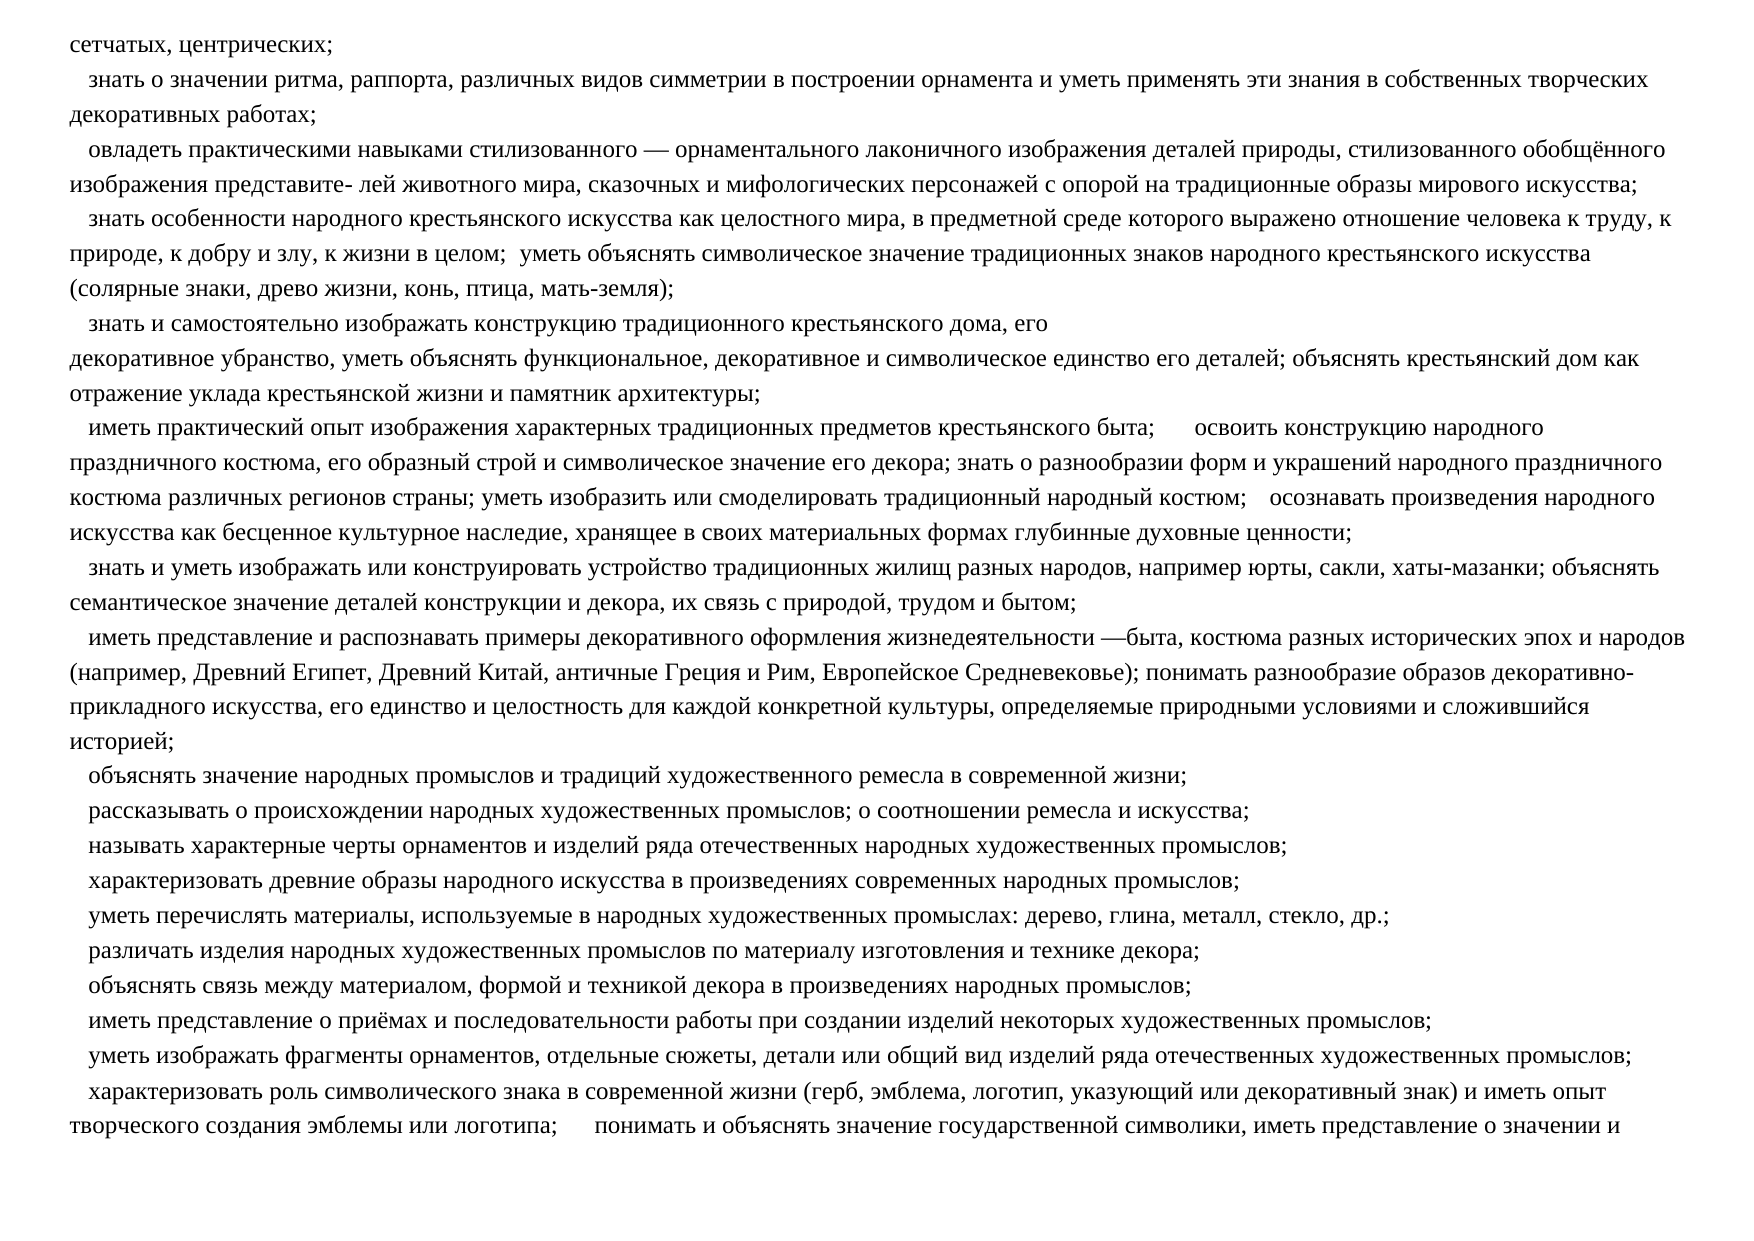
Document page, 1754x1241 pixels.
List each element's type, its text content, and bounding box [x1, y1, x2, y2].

text сетчатых, центрических; знать о значении ритма, раппорта, различных видов симметрии в построении орнамента и уметь применять эти знания в собственных творческих декоративных работах; овладеть практическими навыками стилизованного — орнаментального лаконичного изображения деталей природы, стилизованного обобщённого изображения представите​- лей животного мира, сказочных и мифологических персо​нажей с опорой на традиционные образы мирового искусства; знать особенности народного крестьянского искусства как целостного мира, в предметной среде которого выражено отношение человека к труду, к природе, к добру и злу, к жизни в целом; уметь объяснять символическое значение традиционных знаков народного крестьянского искусства (солярные знаки, древо жизни, конь, птица, мать-земля); знать и самостоятельно изображать конструкцию традиционного крестьянского дома, его декоративное убранство, уметь объяснять функциональное, декоративное и символическое единство его деталей; объяснять крестьянский дом как отражение уклада крестьянской жизни и памятник архитектуры; иметь практический опыт изображения характерных традиционных предметов крестьянского быта; освоить конструкцию народного праздничного костюма, его образный строй и символическое значение его декора; знать о разнообразии форм и украшений народного праздничного костюма различных регионов страны; уметь изобразить или смоделировать традиционный народный костюм; осознавать произведения народного искусства как бесценное культурное наследие, хранящее в своих материальных формах глубинные духовные ценности; знать и уметь изображать или конструировать устройство традиционных жилищ разных народов, например юрты, сакли, хаты-мазанки; объяснять семантическое значение деталей конструкции и декора, их связь с природой, трудом и бытом; иметь представление и распознавать примеры декоративного оформления жизнедеятельности —быта, костюма разных исторических эпох и народов (например, Древний Египет, Древний Китай, античные Греция и Рим, Европейское Средневековье); понимать разнообразие образов декоративно-прикладного искусства, его единство и целостность для каждой конкретной культуры, определяемые природными условиями и сложившийся историей; объяснять значение народных промыслов и традиций художественного ремесла в современной жизни; рассказывать о происхождении народных художественных промыслов; о соотношении ремесла и искусства; называть характерные черты орнаментов и изделий ряда отечественных народных художественных промыслов; характеризовать древние образы народного искусства в произведениях современных народных промыслов; уметь перечислять материалы, используемые в народных художественных промыслах: дерево, глина, металл, стекло, др.; различать изделия народных художественных промыслов по материалу изготовления и технике декора; объяснять связь между материалом, формой и техникой декора в произведениях народных промыслов; иметь представление о приёмах и последовательности работы при создании изделий некоторых художественных промыслов; уметь изображать фрагменты орнаментов, отдельные сюжеты, детали или общий вид изделий ряда отечественных художественных промыслов; [69, 29, 1687, 1070]
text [69, 1076, 1687, 1139]
